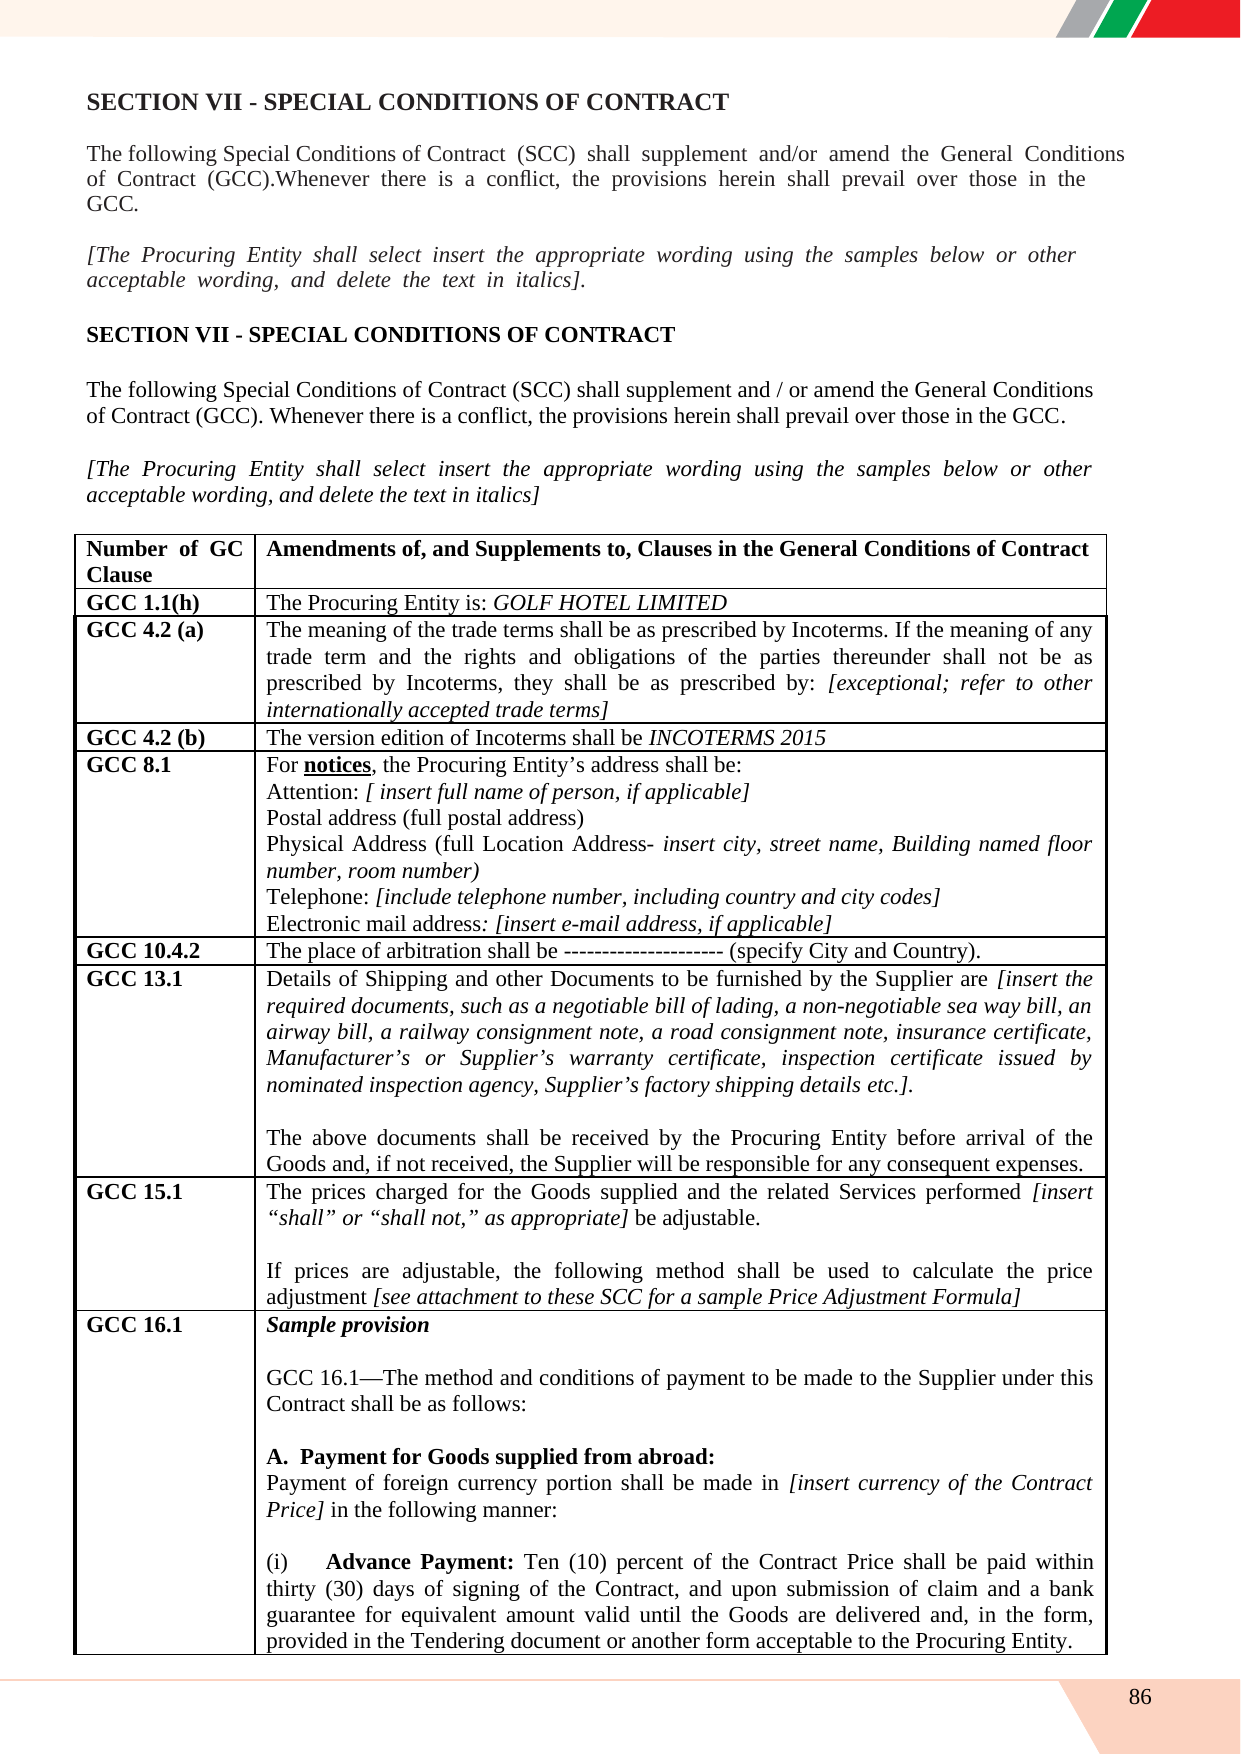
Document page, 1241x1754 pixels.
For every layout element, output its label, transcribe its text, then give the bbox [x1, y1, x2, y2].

table_cell Amendments of, and Supplements to, Clauses in the General Conditions of Contract [256, 535, 1106, 588]
table_cell The place of arbitration shall be --------------------- (specify City and Country). [256, 938, 1105, 964]
subtitle SECTION VII - SPECIAL CONDITIONS OF CONTRACT [86, 87, 1165, 116]
table_cell Details of Shipping and other Documents to be furnished by the Supplier are [insert the required documents, such as a negotiable bill of lading, a non-negotiable sea way bill, an airway bill, a railway consignment note, a road consignment note, insurance certificate, Manufacturer’s or Supplier’s warranty certificate, inspection certificate issued by nominated inspection agency, Supplier’s factory shipping details etc.]. The above documents shall be received by the Procuring Entity before arrival of the Goods and, if not received, the Supplier will be responsible for any consequent expenses. [256, 966, 1105, 1176]
table_cell GCC 4.2 (b) [77, 724, 254, 750]
table_cell GCC 8.1 [77, 752, 254, 936]
table_cell The version edition of Incoterms shall be INCOTERMS 2015 [256, 724, 1105, 750]
table_cell GCC 1.1(h) [76, 589, 254, 615]
table_cell GCC 13.1 [77, 966, 254, 1176]
table_cell GCC 15.1 [77, 1178, 254, 1309]
table_cell Number of GC Clause [76, 535, 254, 588]
table_cell GCC 10.4.2 [77, 938, 254, 964]
table_cell For notices, the Procuring Entity’s address shall be: Attention: [ insert full name of person, if applicable] Postal address (full postal address) Physical Address (full Location Address- insert city, street name, Building named floor number, room number) Telephone: [include telephone number, including country and city codes] Electronic mail address: [insert e-mail address, if applicable] [256, 752, 1105, 936]
text [The Procuring Entity shall select insert the appropriate wording using the samples below or other acceptable wording, and delete the text in italics]. [86, 242, 1133, 292]
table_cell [256, 1311, 1105, 1654]
text The following Special Conditions of Contract (SCC) shall supplement and/or amend the General Conditions of Contract (GCC).Whenever there is a conﬂict, the provisions herein shall prevail over those in the GCC. [86, 142, 1133, 217]
table_cell GCC 16.1 [77, 1311, 254, 1654]
table_header SECTION VII - SPECIAL CONDITIONS OF CONTRACT [75, 293, 1106, 376]
table_cell The Procuring Entity is: GOLF HOTEL LIMITED [256, 589, 1106, 615]
table_cell GCC 4.2 (a) [77, 617, 254, 722]
table_cell The following Special Conditions of Contract (SCC) shall supplement and / or amend the General Conditions of Contract (GCC). Whenever there is a conflict, the provisions herein shall prevail over those in the GCC. [The Procuring Entity shall select insert the appropriate wording using the samples below or other acceptable wording, and delete the text in italics] [75, 376, 1106, 534]
table_cell The prices charged for the Goods supplied and the related Services performed [insert “shall” or “shall not,” as appropriate] be adjustable. If prices are adjustable, the following method shall be used to calculate the price adjustment [see attachment to these SCC for a sample Price Adjustment Formula] [256, 1178, 1105, 1309]
table_cell The meaning of the trade terms shall be as prescribed by Incoterms. If the meaning of any trade term and the rights and obligations of the parties thereunder shall not be as prescribed by Incoterms, they shall be as prescribed by: [exceptional; refer to other internationally accepted trade terms] [256, 617, 1105, 722]
